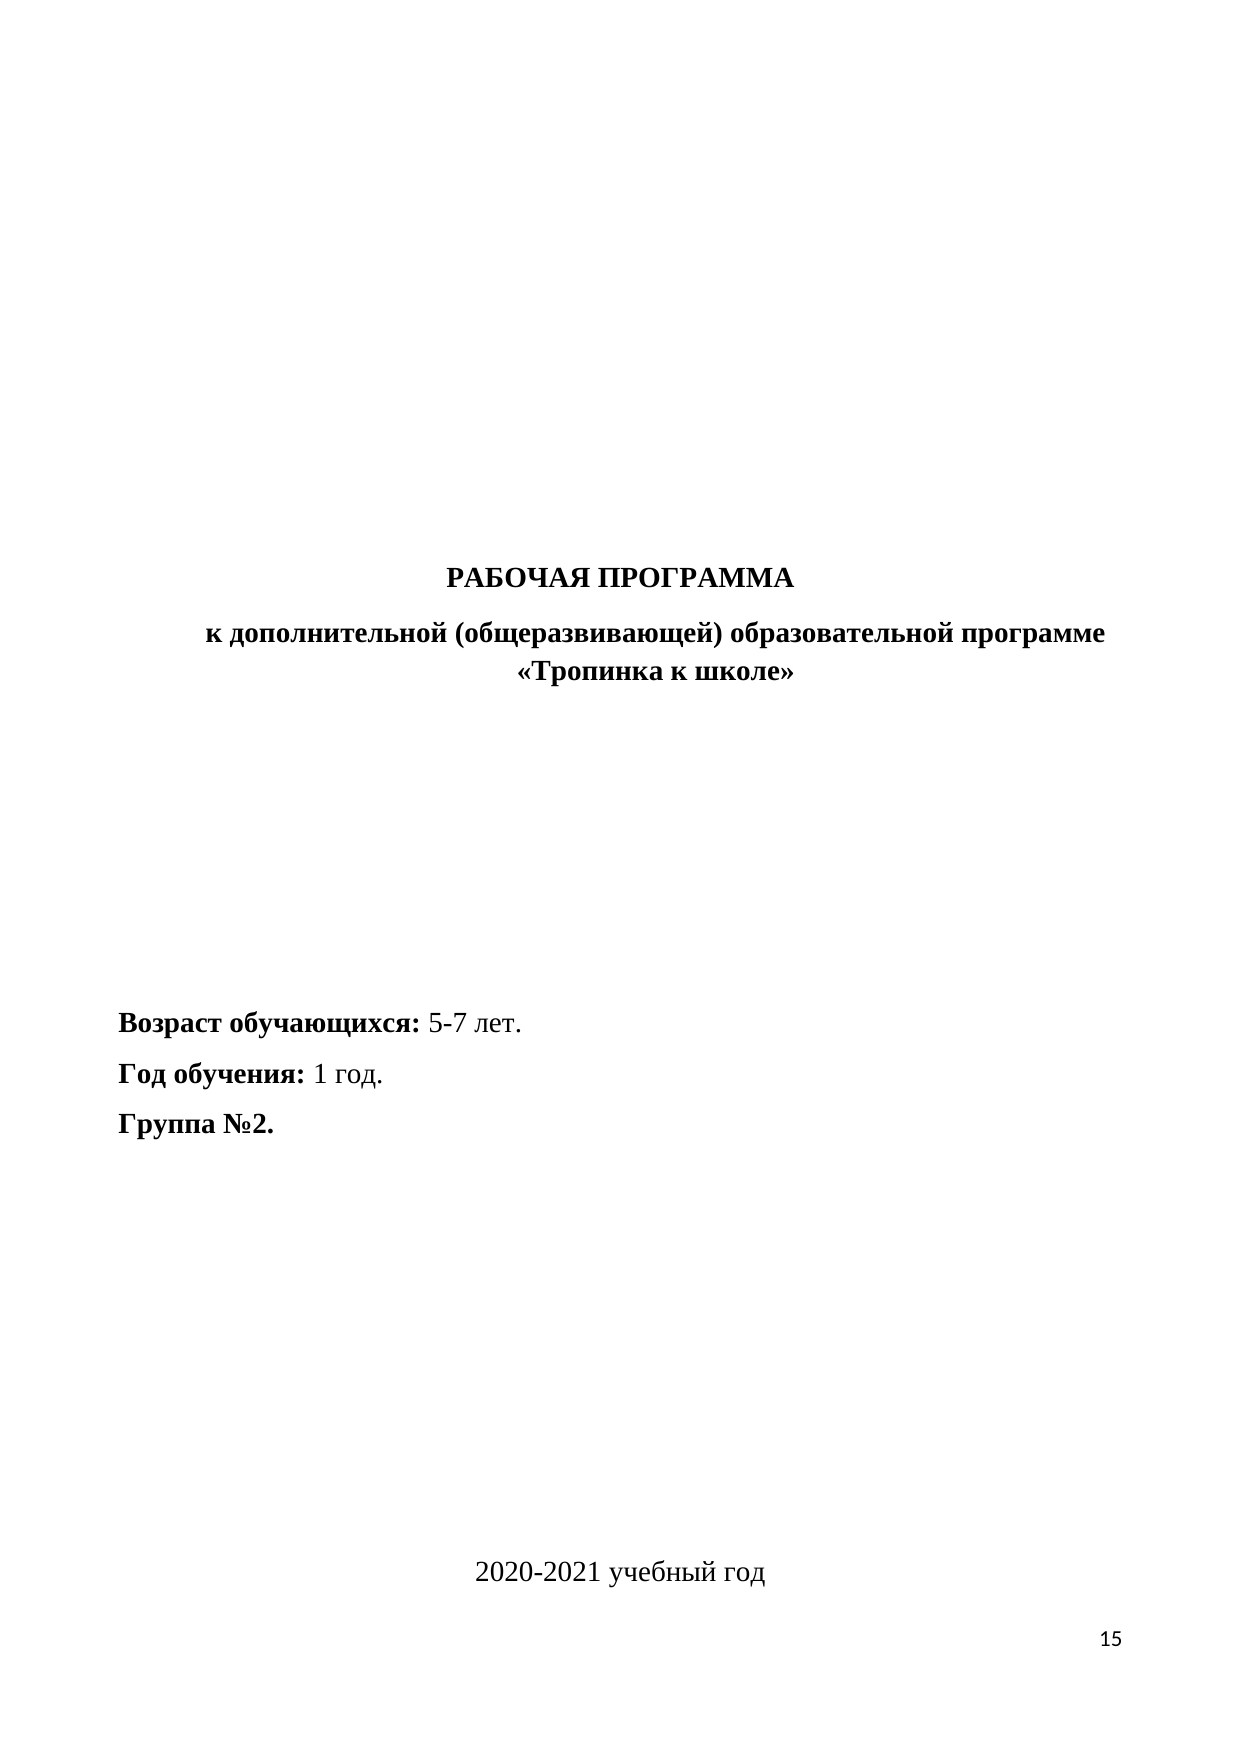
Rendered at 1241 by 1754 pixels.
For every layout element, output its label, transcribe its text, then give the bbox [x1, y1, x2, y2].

text Год обучения: 1 год. [118, 1056, 1122, 1089]
text РАБОЧАЯ ПРОГРАММА [118, 560, 1122, 593]
text Группа №2. [118, 1106, 1122, 1139]
text Возраст обучающихся: 5-7 лет. [118, 1006, 1122, 1039]
text к дополнительной (общеразвивающей) образовательной программе «Тропинка к школе» [189, 615, 1122, 687]
list 2020-2021 учебный год [118, 1554, 1122, 1587]
